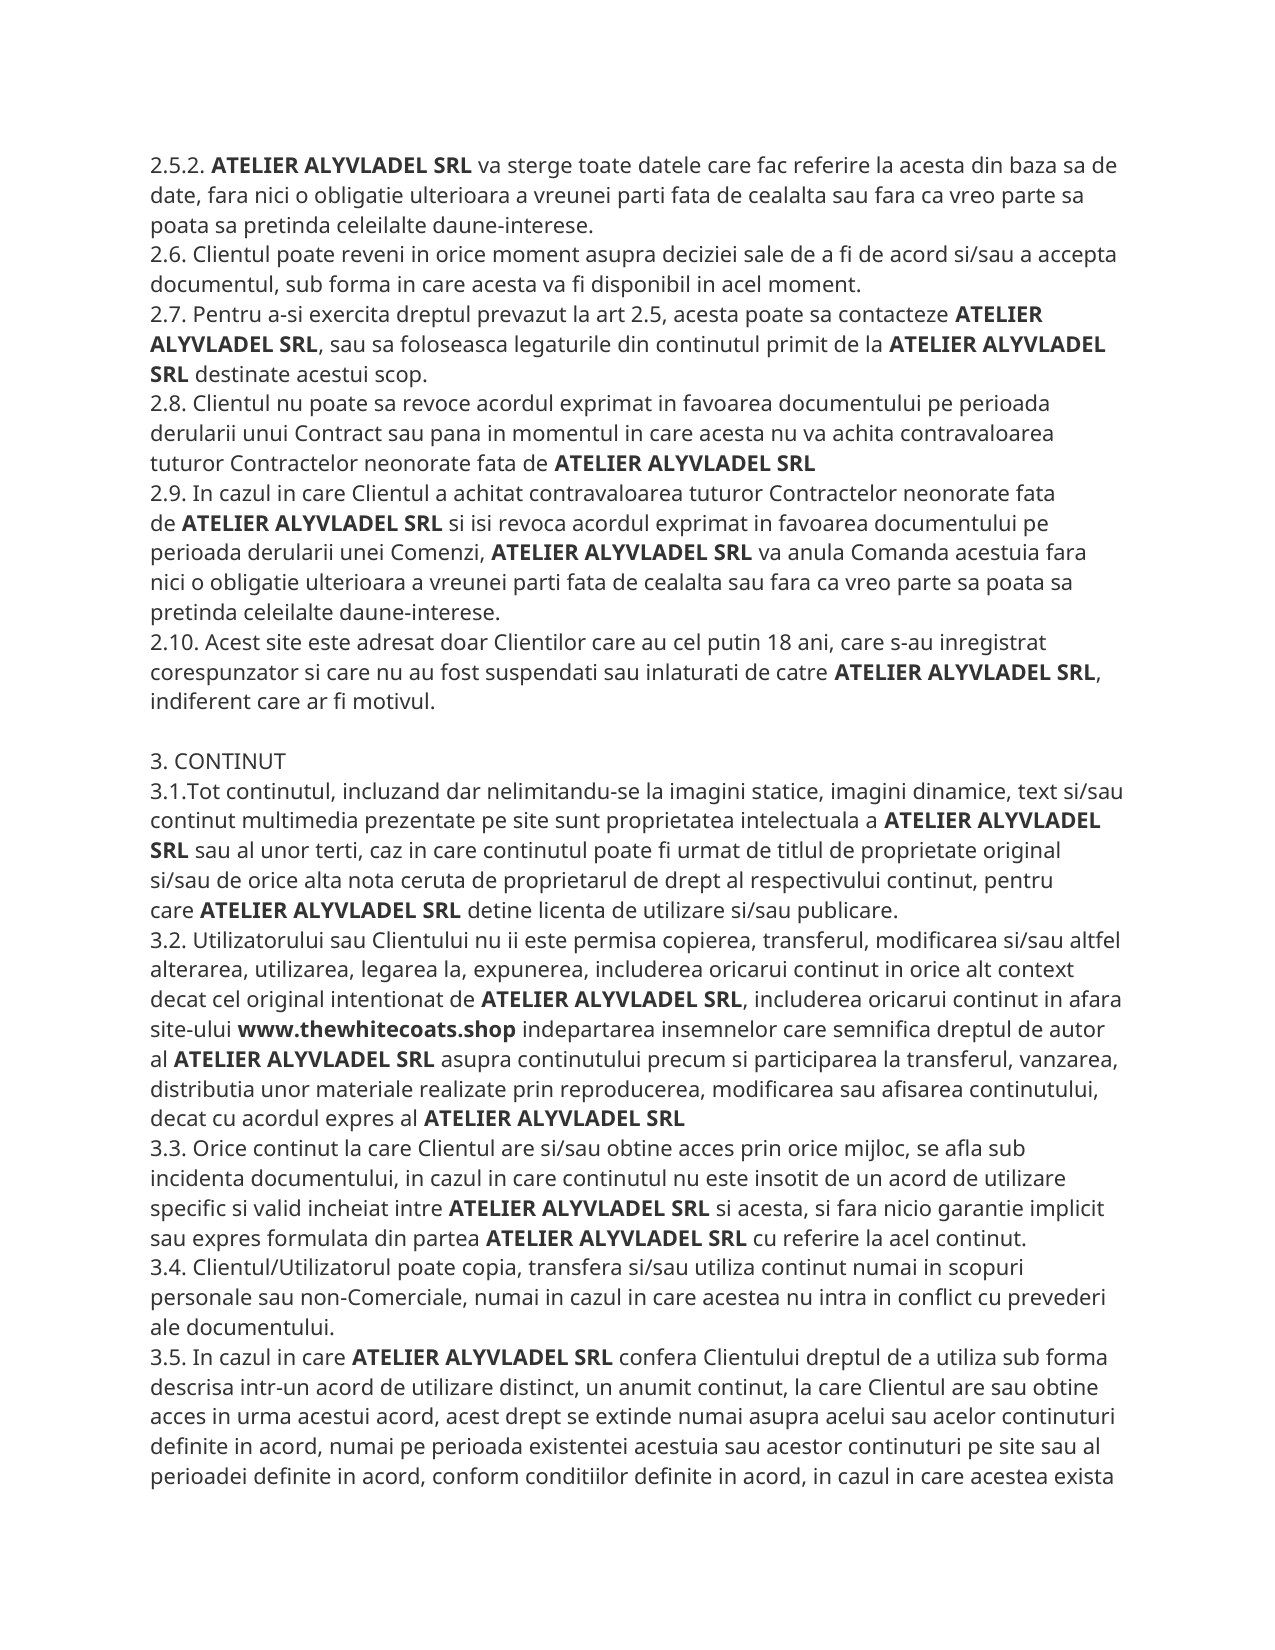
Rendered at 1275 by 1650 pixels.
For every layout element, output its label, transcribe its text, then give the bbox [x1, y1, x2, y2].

text 3.4. Clientul/Utilizatorul poate copia, transfera si/sau utiliza continut numai in scopuri personale sau non-Comerciale, numai in cazul in care acestea nu intra in conflict cu prevederi ale documentului. [150, 1252, 1125, 1342]
text 3. CONTINUT [150, 746, 1125, 776]
text 3.2. Utilizatorului sau Clientului nu ii este permisa copierea, transferul, modificarea si/sau altfel alterarea, utilizarea, legarea la, expunerea, includerea oricarui continut in orice alt context decat cel original intentionat de ATELIER ALYVLADEL SRL, includerea oricarui continut in afara site-ului www.thewhitecoats.shop indepartarea insemnelor care semnifica dreptul de autor al ATELIER ALYVLADEL SRL asupra continutului precum si participarea la transferul, vanzarea, distributia unor materiale realizate prin reproducerea, modificarea sau afisarea continutului, decat cu acordul expres al ATELIER ALYVLADEL SRL [150, 924, 1125, 1133]
text 2.5.2. ATELIER ALYVLADEL SRL va sterge toate datele care fac referire la acesta din baza sa de date, fara nici o obligatie ulterioara a vreunei parti fata de cealalta sau fara ca vreo parte sa poata sa pretinda celeilalte daune-interese. [150, 150, 1125, 239]
text 2.6. Clientul poate reveni in orice moment asupra deciziei sale de a fi de acord si/sau a accepta documentul, sub forma in care acesta va fi disponibil in acel moment. [150, 239, 1125, 299]
text 3.3. Orice continut la care Clientul are si/sau obtine acces prin orice mijloc, se afla sub incidenta documentului, in cazul in care continutul nu este insotit de un acord de utilizare specific si valid incheiat intre ATELIER ALYVLADEL SRL si acesta, si fara nicio garantie implicit sau expres formulata din partea ATELIER ALYVLADEL SRL cu referire la acel continut. [150, 1133, 1125, 1252]
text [150, 1342, 1125, 1491]
text 2.8. Clientul nu poate sa revoce acordul exprimat in favoarea documentului pe perioada derularii unui Contract sau pana in momentul in care acesta nu va achita contravaloarea tuturor Contractelor neonorate fata de ATELIER ALYVLADEL SRL [150, 388, 1125, 478]
text 2.7. Pentru a-si exercita dreptul prevazut la art 2.5, acesta poate sa contacteze ATELIER ALYVLADEL SRL, sau sa foloseasca legaturile din continutul primit de la ATELIER ALYVLADEL SRL destinate acestui scop. [150, 299, 1125, 388]
text 2.10. Acest site este adresat doar Clientilor care au cel putin 18 ani, care s-au inregistrat corespunzator si care nu au fost suspendati sau inlaturati de catre ATELIER ALYVLADEL SRL, indiferent care ar fi motivul. [150, 627, 1125, 716]
text 2.9. In cazul in care Clientul a achitat contravaloarea tuturor Contractelor neonorate fata de ATELIER ALYVLADEL SRL si isi revoca acordul exprimat in favoarea documentului pe perioada derularii unei Comenzi, ATELIER ALYVLADEL SRL va anula Comanda acestuia fara nici o obligatie ulterioara a vreunei parti fata de cealalta sau fara ca vreo parte sa poata sa pretinda celeilalte daune-interese. [150, 478, 1125, 627]
text 3.1.Tot continutul, incluzand dar nelimitandu-se la imagini statice, imagini dinamice, text si/sau continut multimedia prezentate pe site sunt proprietatea intelectuala a ATELIER ALYVLADEL SRL sau al unor terti, caz in care continutul poate fi urmat de titlul de proprietate original si/sau de orice alta nota ceruta de proprietarul de drept al respectivului continut, pentru care ATELIER ALYVLADEL SRL detine licenta de utilizare si/sau publicare. [150, 776, 1125, 924]
